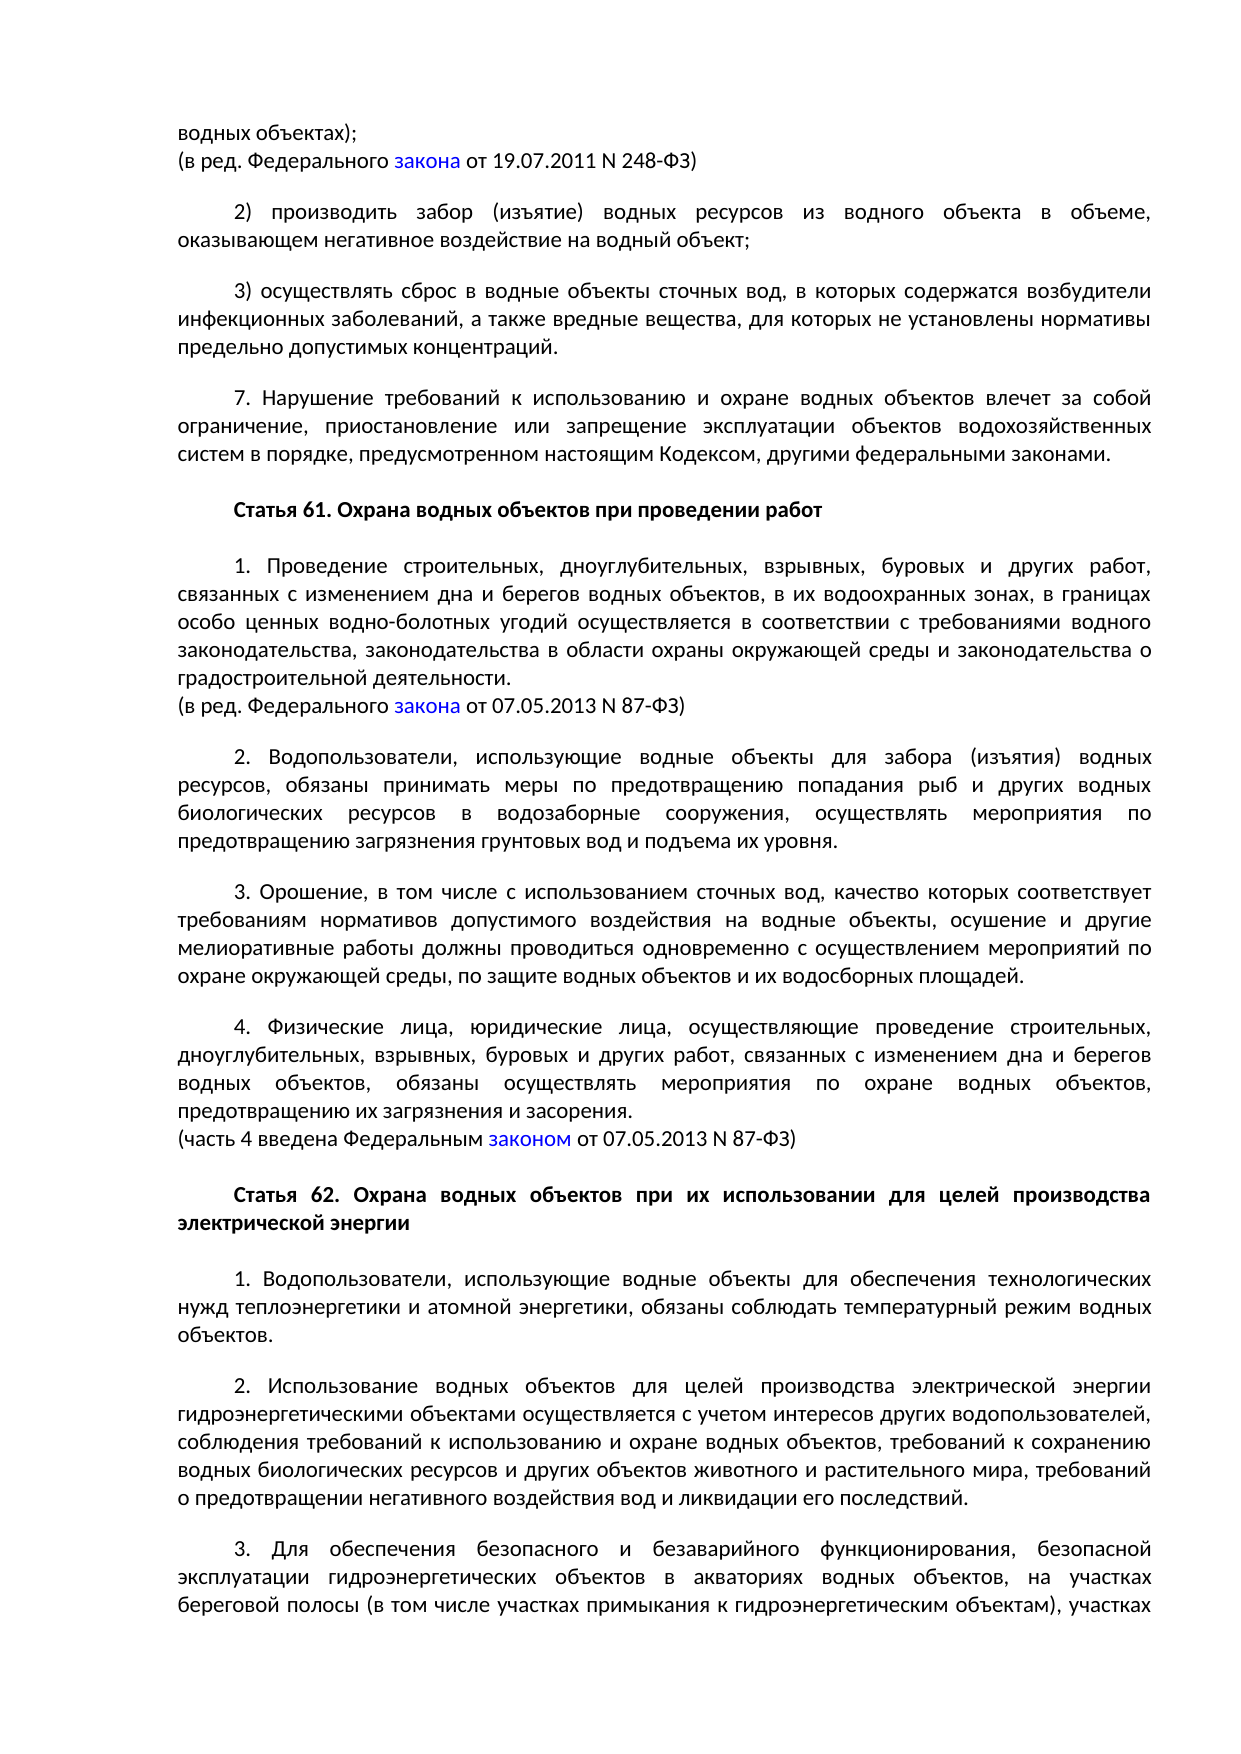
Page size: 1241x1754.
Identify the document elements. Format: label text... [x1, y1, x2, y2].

title Статья 62. Охрана водных объектов при их использовании для целей производства электрической энергии [177, 1180, 1152, 1236]
text (в ред. Федерального закона от 07.05.2013 N 87-ФЗ) [177, 691, 1152, 719]
text 2. Использование водных объектов для целей производства электрической энергии гидроэнергетическими объектами осуществляется с учетом интересов других водопользователей, соблюдения требований к использованию и охране водных объектов, требований к сохранению водных биологических ресурсов и других объектов животного и растительного мира, требований о предотвращении негативного воздействия вод и ликвидации его последствий. [177, 1371, 1152, 1511]
text 2) производить забор (изъятие) водных ресурсов из водного объекта в объеме, оказывающем негативное воздействие на водный объект; [177, 197, 1152, 253]
text 1. Проведение строительных, дноуглубительных, взрывных, буровых и других работ, связанных с изменением дна и берегов водных объектов, в их водоохранных зонах, в границах особо ценных водно-болотных угодий осуществляется в соответствии с требованиями водного законодательства, законодательства в области охраны окружающей среды и законодательства о градостроительной деятельности. [177, 551, 1152, 691]
text (в ред. Федерального закона от 19.07.2011 N 248-ФЗ) [177, 146, 1152, 174]
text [177, 118, 1152, 146]
text 2. Водопользователи, использующие водные объекты для забора (изъятия) водных ресурсов, обязаны принимать меры по предотвращению попадания рыб и других водных биологических ресурсов в водозаборные сооружения, осуществлять мероприятия по предотвращению загрязнения грунтовых вод и подъема их уровня. [177, 742, 1152, 854]
text (часть 4 введена Федеральным законом от 07.05.2013 N 87-ФЗ) [177, 1124, 1152, 1152]
text 4. Физические лица, юридические лица, осуществляющие проведение строительных, дноуглубительных, взрывных, буровых и других работ, связанных с изменением дна и берегов водных объектов, обязаны осуществлять мероприятия по охране водных объектов, предотвращению их загрязнения и засорения. [177, 1012, 1152, 1124]
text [177, 1534, 1152, 1618]
title Статья 61. Охрана водных объектов при проведении работ [177, 495, 1152, 523]
text 7. Нарушение требований к использованию и охране водных объектов влечет за собой ограничение, приостановление или запрещение эксплуатации объектов водохозяйственных систем в порядке, предусмотренном настоящим Кодексом, другими федеральными законами. [177, 383, 1152, 467]
text 3) осуществлять сброс в водные объекты сточных вод, в которых содержатся возбудители инфекционных заболеваний, а также вредные вещества, для которых не установлены нормативы предельно допустимых концентраций. [177, 276, 1152, 360]
text 3. Орошение, в том числе с использованием сточных вод, качество которых соответствует требованиям нормативов допустимого воздействия на водные объекты, осушение и другие мелиоративные работы должны проводиться одновременно с осуществлением мероприятий по охране окружающей среды, по защите водных объектов и их водосборных площадей. [177, 877, 1152, 989]
text 1. Водопользователи, использующие водные объекты для обеспечения технологических нужд теплоэнергетики и атомной энергетики, обязаны соблюдать температурный режим водных объектов. [177, 1264, 1152, 1348]
